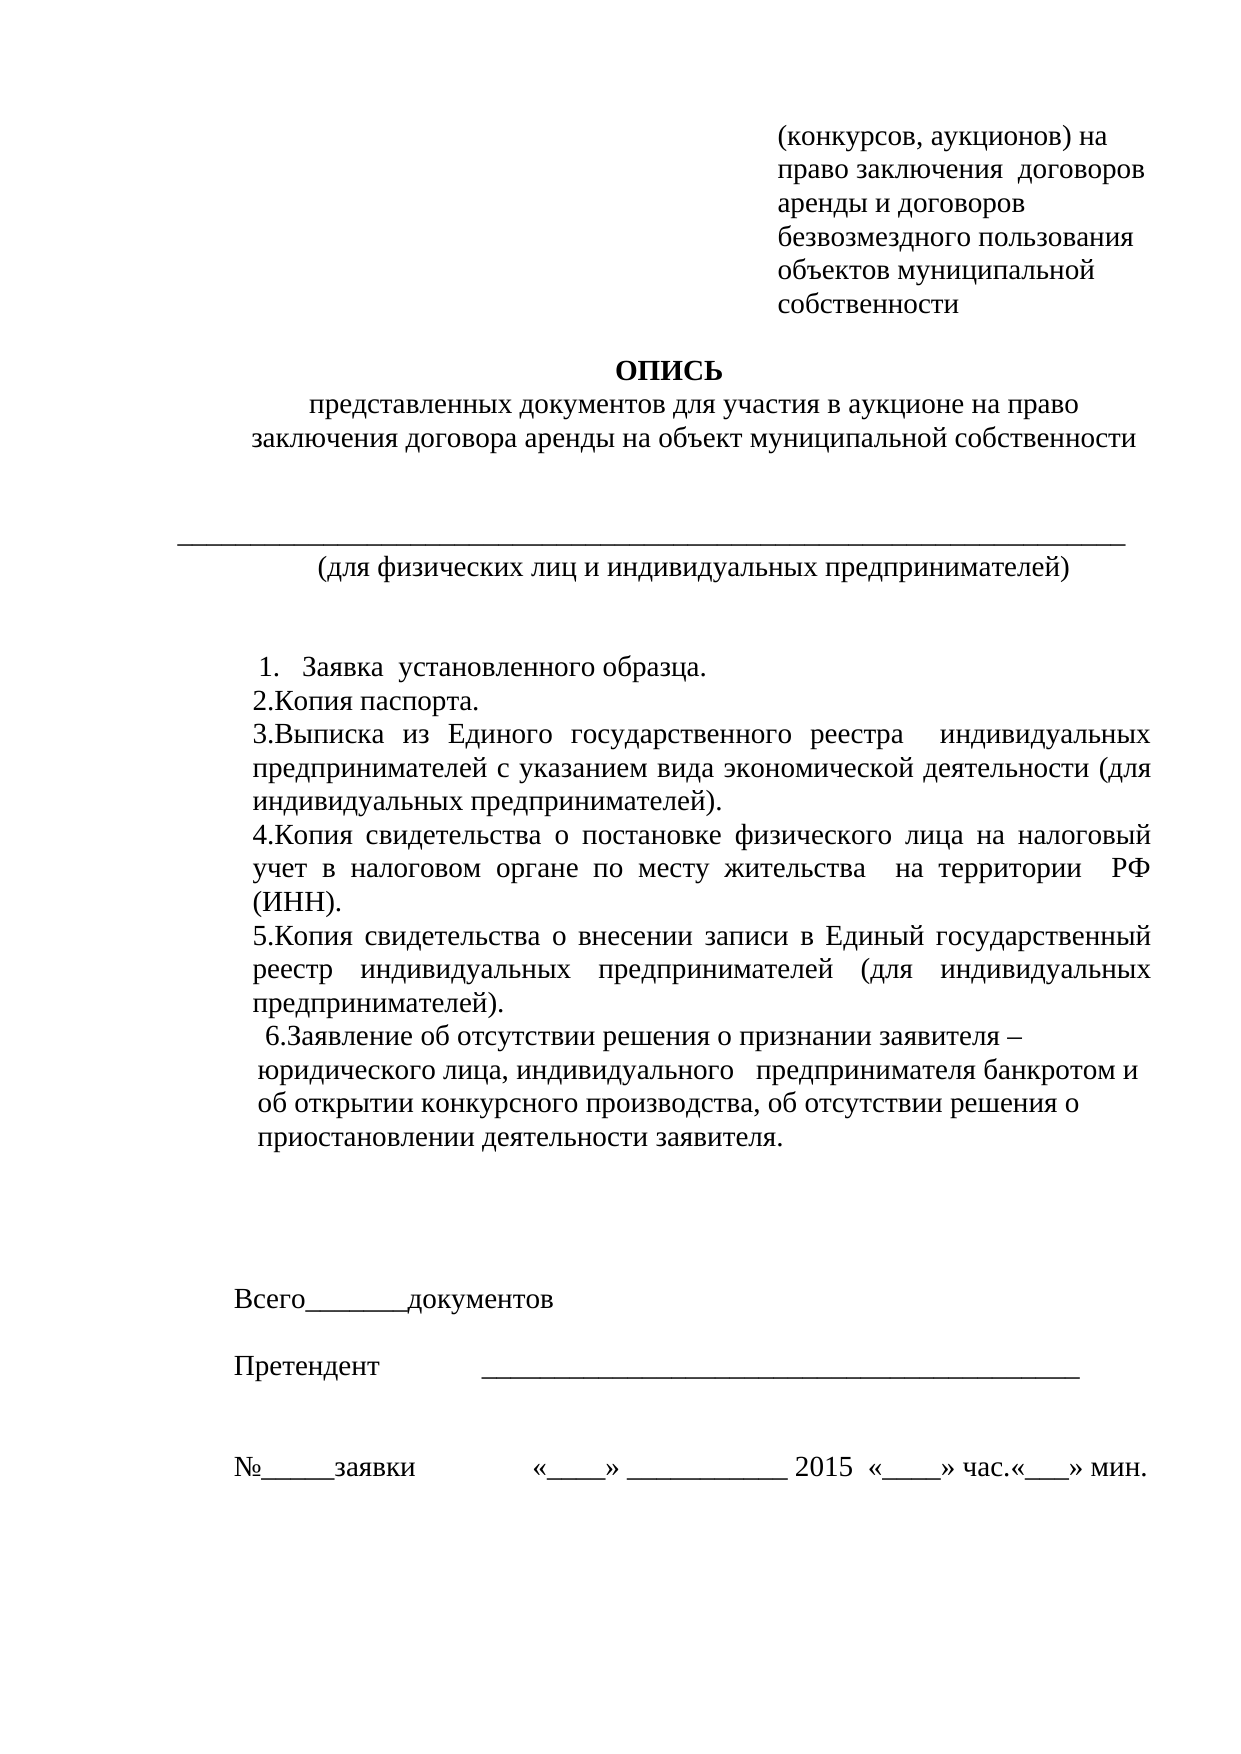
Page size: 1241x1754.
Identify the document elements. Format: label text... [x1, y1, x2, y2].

text безвозмездного пользования [777, 219, 1152, 252]
text об открытии конкурсного производства, об отсутствии решения о [177, 1085, 1152, 1119]
text приостановлении деятельности заявителя. [177, 1119, 1152, 1152]
text 5.Копия свидетельства о внесении записи в Единый государственный реестр индивидуальных предпринимателей (для индивидуальных предпринимателей). [252, 918, 1152, 1018]
text 4.Копия свидетельства о постановке физического лица на налоговый учет в налоговом органе по месту жительства на территории РФ (ИНН). [252, 817, 1152, 918]
text №_____заявки «____» ___________ 2015 «____» час.«___» мин. [177, 1449, 1152, 1482]
text 2.Копия паспорта. [252, 683, 1152, 716]
text юридического лица, индивидуального предпринимателя банкротом и [177, 1052, 1152, 1085]
text представленных документов для участия в аукционе на право заключения договора аренды на объект муниципальной собственности [236, 386, 1152, 453]
text Претендент _________________________________________ [177, 1348, 1152, 1382]
text (для физических лиц и индивидуальных предпринимателей) [236, 549, 1152, 582]
text 6.Заявление об отсутствии решения о признании заявителя – [177, 1018, 1152, 1052]
subtitle ОПИСЬ [177, 353, 1152, 386]
text 3.Выписка из Единого государственного реестра индивидуальных предпринимателей с указанием вида экономической деятельности (для индивидуальных предпринимателей). [252, 716, 1152, 817]
text _________________________________________________________________ [177, 487, 1152, 549]
text Всего_______документов [177, 1281, 1152, 1314]
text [777, 118, 1152, 219]
text 1. Заявка установленного образца. [236, 649, 1152, 683]
text объектов муниципальной собственности [777, 252, 1152, 319]
